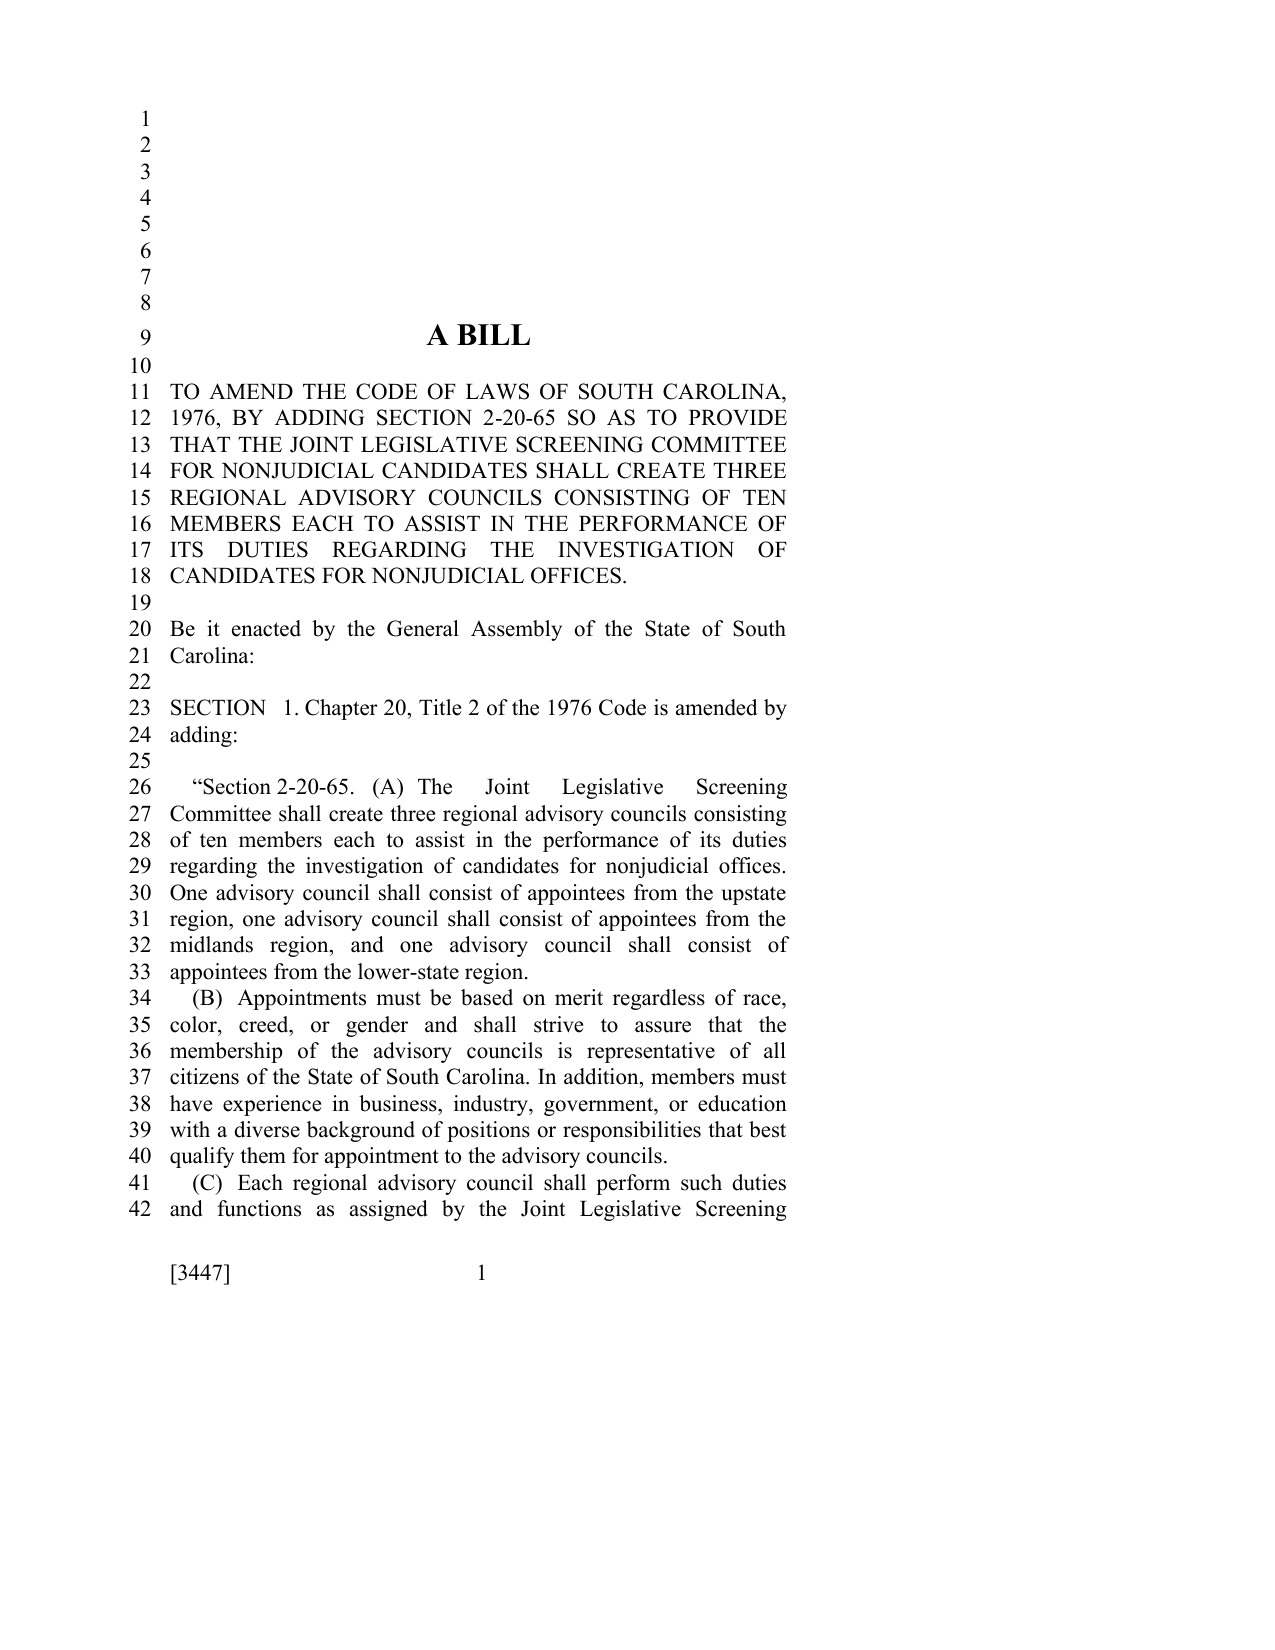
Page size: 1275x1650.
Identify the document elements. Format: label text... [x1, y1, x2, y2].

text SECTION 1. Chapter 20, Title 2 of the 1976 Code is amended by adding: [169, 694, 787, 747]
text “Section 2-20-65. (A) The Joint Legislative Screening Committee shall create three regional advisory councils consisting of ten members each to assist in the performance of its duties regarding the investigation of candidates for nonjudicial offices. One advisory council shall consist of appointees from the upstate region, one advisory council shall consist of appointees from the midlands region, and one advisory council shall consist of appointees from the lower-state region. [169, 773, 787, 984]
text TO AMEND THE CODE OF LAWS OF SOUTH CAROLINA, 1976, BY ADDING SECTION 2-20-65 SO AS TO PROVIDE THAT THE JOINT LEGISLATIVE SCREENING COMMITTEE FOR NONJUDICIAL CANDIDATES SHALL CREATE THREE REGIONAL ADVISORY COUNCILS CONSISTING OF TEN MEMBERS EACH TO ASSIST IN THE PERFORMANCE OF ITS DUTIES REGARDING THE INVESTIGATION OF CANDIDATES FOR NONJUDICIAL OFFICES. [169, 378, 787, 589]
text A BILL [169, 316, 787, 352]
text Be it enacted by the General Assembly of the State of South Carolina: [169, 615, 787, 668]
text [169, 1169, 787, 1221]
text (B) Appointments must be based on merit regardless of race, color, creed, or gender and shall strive to assure that the membership of the advisory councils is representative of all citizens of the State of South Carolina. In addition, members must have experience in business, industry, government, or education with a diverse background of positions or responsibilities that best qualify them for appointment to the advisory councils. [169, 984, 787, 1169]
